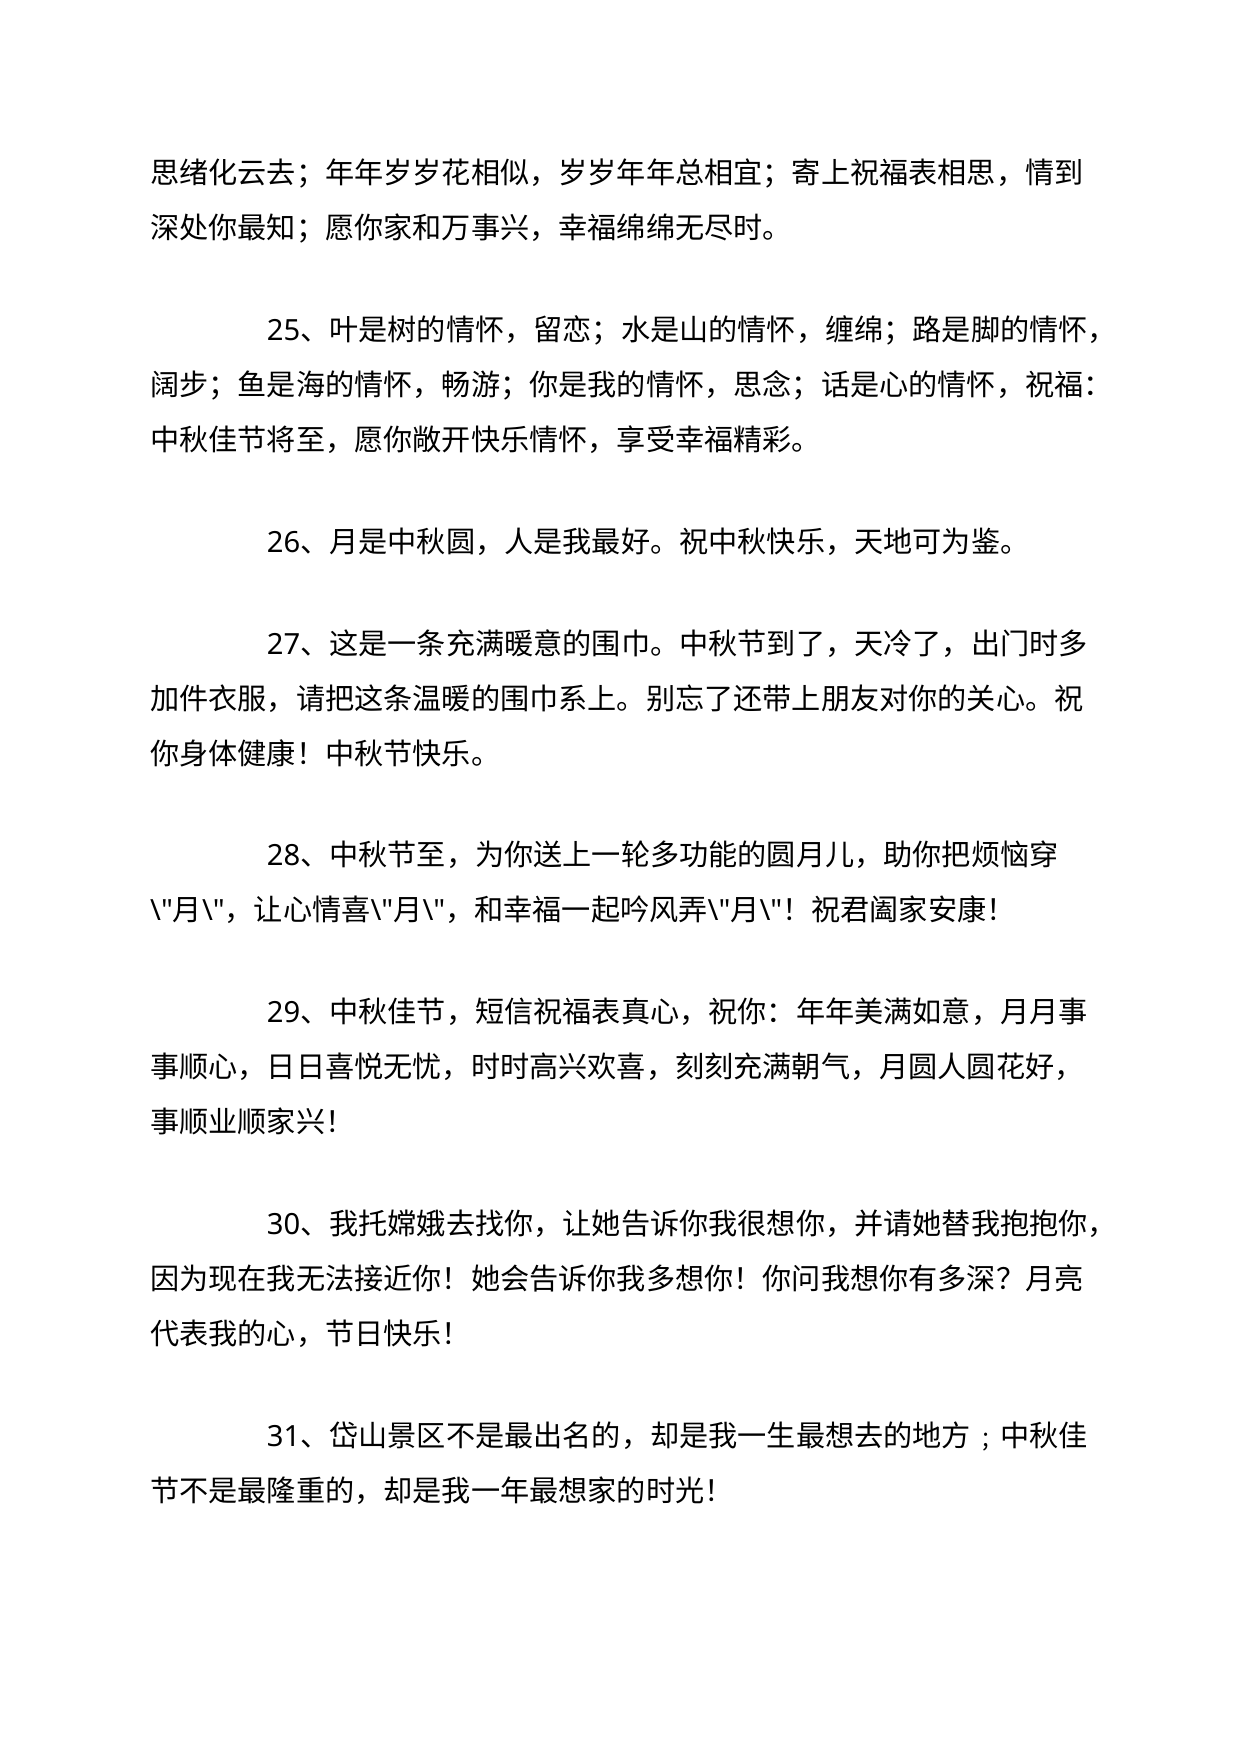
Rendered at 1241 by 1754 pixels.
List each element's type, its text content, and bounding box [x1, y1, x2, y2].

text 25、叶是树的情怀，留恋；水是山的情怀，缠绵；路是脚的情怀，阔步；鱼是海的情怀，畅游；你是我的情怀，思念；话是心的情怀，祝福：中秋佳节将至，愿你敞开快乐情怀，享受幸福精彩。 [150, 307, 1090, 459]
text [150, 150, 1090, 247]
text 28、中秋节至，为你送上一轮多功能的圆月儿，助你把烦恼穿\"月\"，让心情喜\"月\"，和幸福一起吟风弄\"月\"！祝君阖家安康！ [150, 832, 1090, 929]
text 30、我托嫦娥去找你，让她告诉你我很想你，并请她替我抱抱你，因为现在我无法接近你！她会告诉你我多想你！你问我想你有多深？月亮代表我的心，节日快乐！ [150, 1201, 1090, 1353]
text 31、岱山景区不是最出名的，却是我一生最想去的地方﹔中秋佳节不是最隆重的，却是我一年最想家的时光！ [150, 1412, 1090, 1509]
text 29、中秋佳节，短信祝福表真心，祝你：年年美满如意，月月事事顺心，日日喜悦无忧，时时高兴欢喜，刻刻充满朝气，月圆人圆花好，事顺业顺家兴！ [150, 989, 1090, 1141]
text 27、这是一条充满暖意的围巾。中秋节到了，天冷了，出门时多加件衣服，请把这条温暖的围巾系上。别忘了还带上朋友对你的关心。祝你身体健康！中秋节快乐。 [150, 620, 1090, 772]
text 26、月是中秋圆，人是我最好。祝中秋快乐，天地可为鉴。 [150, 518, 1090, 561]
